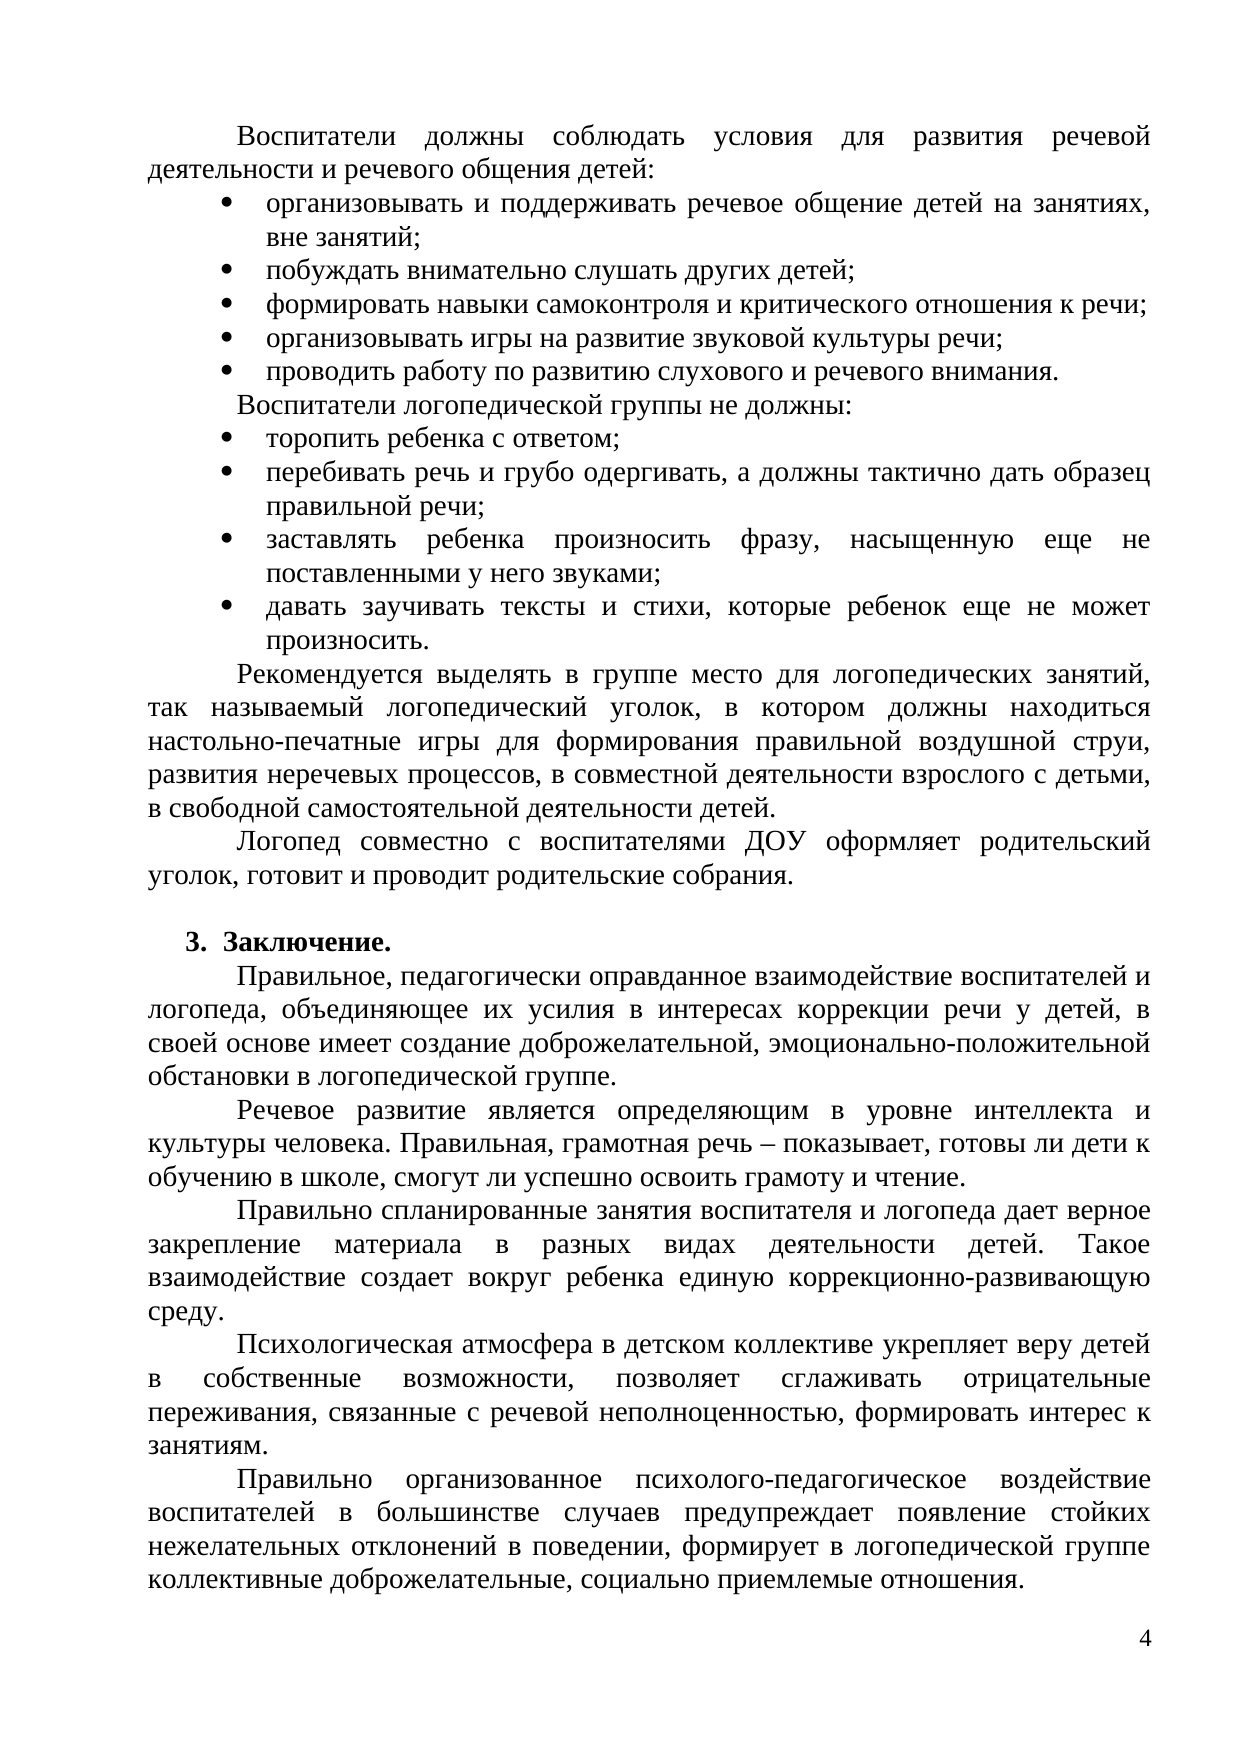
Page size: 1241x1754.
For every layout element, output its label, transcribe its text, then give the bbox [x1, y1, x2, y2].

list перебивать речь и грубо одергивать, а должны тактично дать образец правильной речи; [222, 454, 1152, 521]
list торопить ребенка с ответом; [222, 421, 1152, 454]
text Воспитатели логопедической группы не должны: [148, 387, 1152, 421]
text Психологическая атмосфера в детском коллективе укрепляет веру детей в собственные возможности, позволяет сглаживать отрицательные переживания, связанные с речевой неполноценностью, формировать интерес к занятиям. [148, 1327, 1152, 1461]
text Логопед совместно с воспитателями ДОУ оформляет родительский уголок, готовит и проводит родительские собрания. [148, 823, 1152, 891]
list проводить работу по развитию слухового и речевого внимания. [222, 353, 1152, 387]
list организовывать игры на развитие звуковой культуры речи; [222, 320, 1152, 353]
text Речевое развитие является определяющим в уровне интеллекта и культуры человека. Правильная, грамотная речь – показывает, готовы ли дети к обучению в школе, смогут ли успешно освоить грамоту и чтение. [148, 1092, 1152, 1192]
list побуждать внимательно слушать других детей; [222, 252, 1152, 286]
text Рекомендуется выделять в группе место для логопедических занятий, так называемый логопедический уголок, в котором должны находиться настольно-печатные игры для формирования правильной воздушной струи, развития неречевых процессов, в совместной деятельности взрослого с детьми, в свободной самостоятельной деятельности детей. [148, 656, 1152, 823]
text Воспитатели должны соблюдать условия для развития речевой деятельности и речевого общения детей: [148, 118, 1152, 185]
list организовывать и поддерживать речевое общение детей на занятиях, вне занятий; [222, 185, 1152, 252]
text Правильное, педагогически оправданное взаимодействие воспитателей и логопеда, объединяющее их усилия в интересах коррекции речи у детей, в своей основе имеет создание доброжелательной, эмоционально-положительной обстановки в логопедической группе. [148, 958, 1152, 1092]
list Заключение. [185, 924, 1152, 958]
list формировать навыки самоконтроля и критического отношения к речи; [222, 286, 1152, 320]
text Правильно спланированные занятия воспитателя и логопеда дает верное закрепление материала в разных видах деятельности детей. Такое взаимодействие создает вокруг ребенка единую коррекционно-развивающую среду. [148, 1192, 1152, 1327]
text Правильно организованное психолого-педагогическое воздействие воспитателей в большинстве случаев предупреждает появление стойких нежелательных отклонений в поведении, формирует в логопедической группе коллективные доброжелательные, социально приемлемые отношения. [148, 1461, 1152, 1595]
list давать заучивать тексты и стихи, которые ребенок еще не может произносить. [222, 588, 1152, 656]
list заставлять ребенка произносить фразу, насыщенную еще не поставленными у него звуками; [222, 521, 1152, 588]
